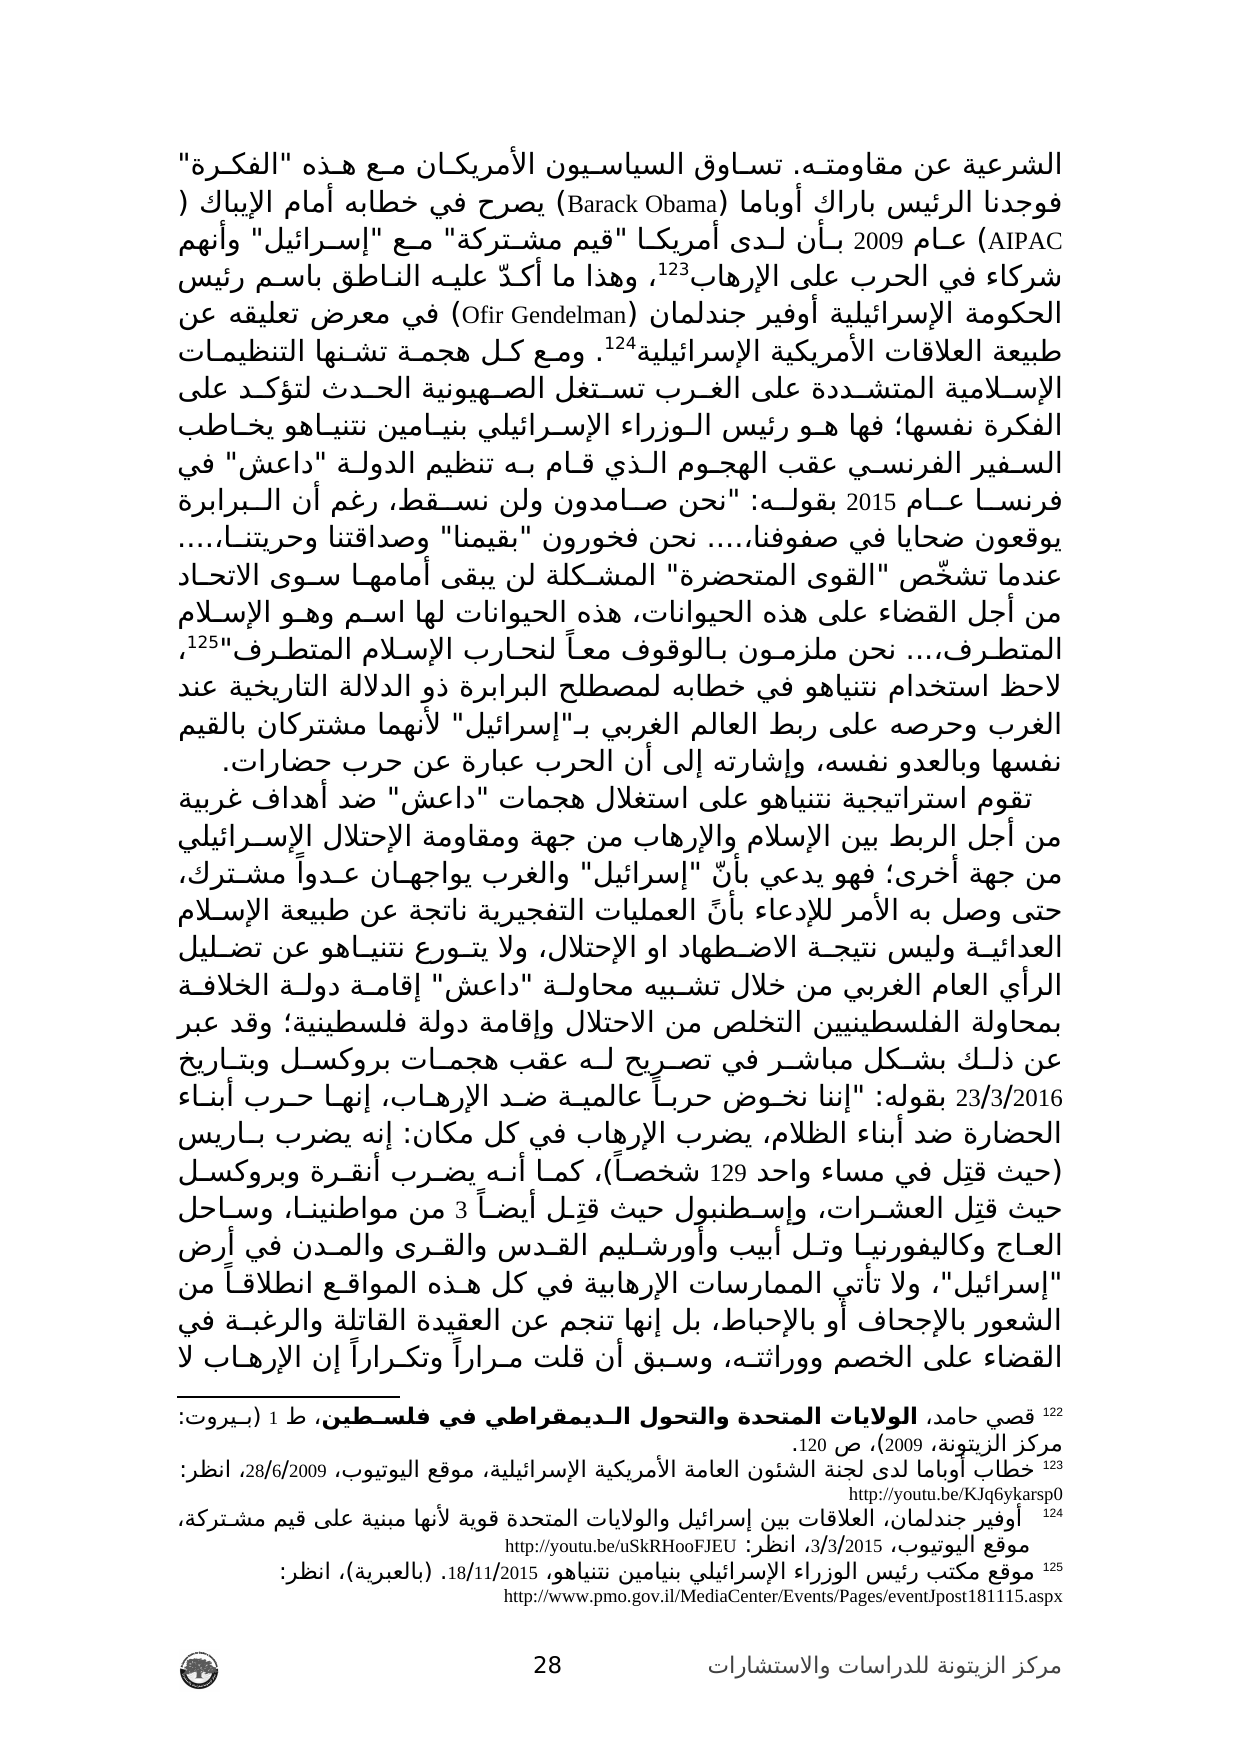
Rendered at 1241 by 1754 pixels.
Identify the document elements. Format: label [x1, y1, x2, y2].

text [177, 148, 1063, 778]
text [177, 782, 1063, 1374]
